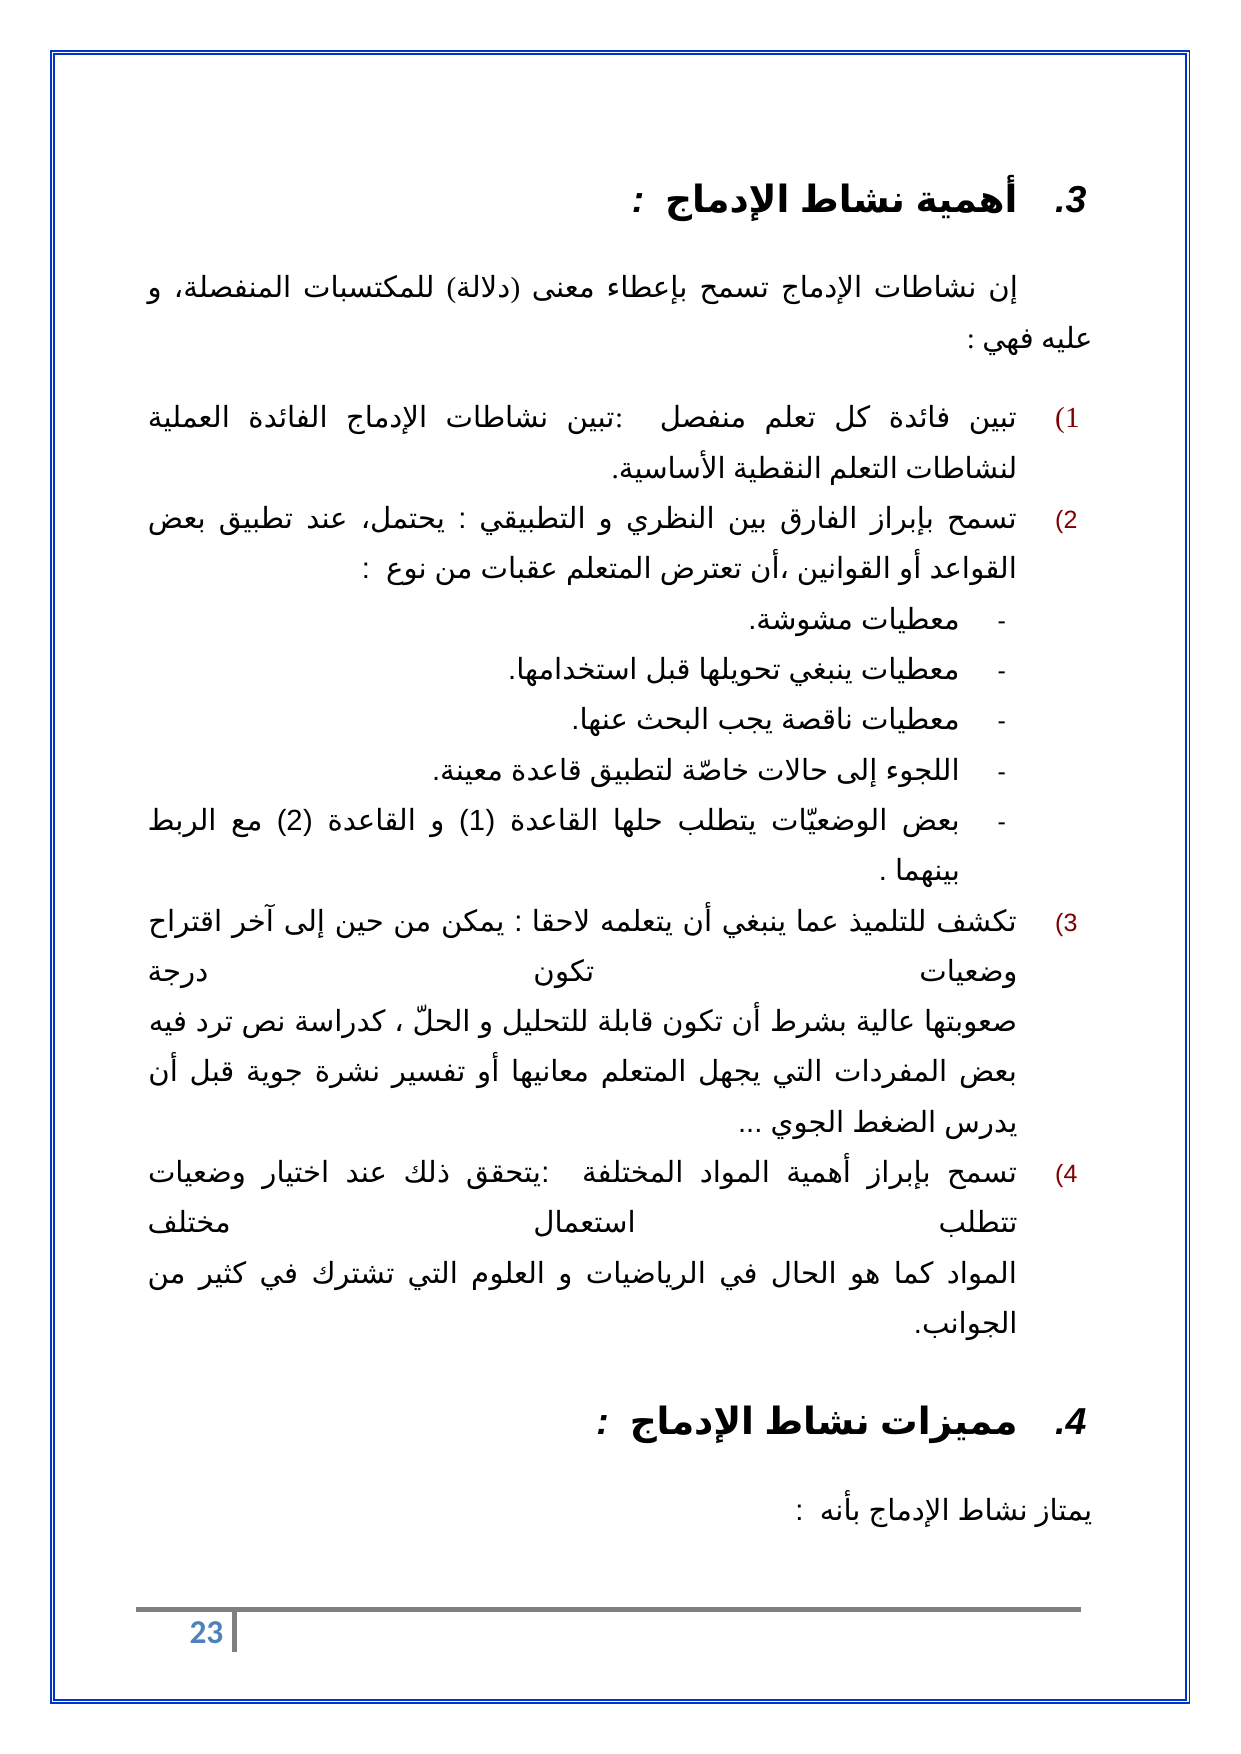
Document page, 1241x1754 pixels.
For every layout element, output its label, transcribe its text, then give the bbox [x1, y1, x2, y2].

list مميزات نشاط الإدماج : [148, 1399, 1055, 1443]
list تبين فائدة كل تعلم منفصل :تبين نشاطات الإدماج الفائدة العملية لنشاطات التعلم النقطية الأساسية. [148, 400, 1055, 484]
text يمتاز نشاط الإدماج بأنه : [148, 1493, 1093, 1527]
list معطيات مشوشة. [148, 602, 997, 635]
list تسمح بإبراز الفارق بين النظري و التطبيقي : يحتمل، عند تطبيق بعض القواعد أو القوانين ،أن تعترض المتعلم عقبات من نوع : [148, 501, 1055, 585]
list معطيات ينبغي تحويلها قبل استخدامها. [148, 652, 997, 686]
list اللجوء إلى حالات خاصّة لتطبيق قاعدة معينة. [148, 753, 997, 786]
list معطيات ناقصة يجب البحث عنها. [148, 702, 997, 736]
list بعض الوضعيّات يتطلب حلها القاعدة (1) و القاعدة (2) مع الربط بينهما . [148, 803, 997, 887]
list أهمية نشاط الإدماج : [148, 177, 1055, 220]
list تسمح بإبراز أهمية المواد المختلفة :يتحقق ذلك عند اختيار وضعيات تتطلب استعمال مختلف المواد كما هو الحال في الرياضيات و العلوم التي تشترك في كثير من الجوانب. [148, 1155, 1055, 1339]
list تكشف للتلميذ عما ينبغي أن يتعلمه لاحقا : يمكن من حين إلى آخر اقتراح وضعيات تكون درجة صعوبتها عالية بشرط أن تكون قابلة للتحليل و الحلّ ، كدراسة نص ترد فيه بعض المفردات التي يجهل المتعلم معانيها أو تفسير نشرة جوية قبل أن يدرس الضغط الجوي ... [148, 903, 1055, 1138]
text إن نشاطات الإدماج تسمح بإعطاء معنى (دلالة) للمكتسبات المنفصلة، و عليه فهي : [148, 271, 1093, 354]
